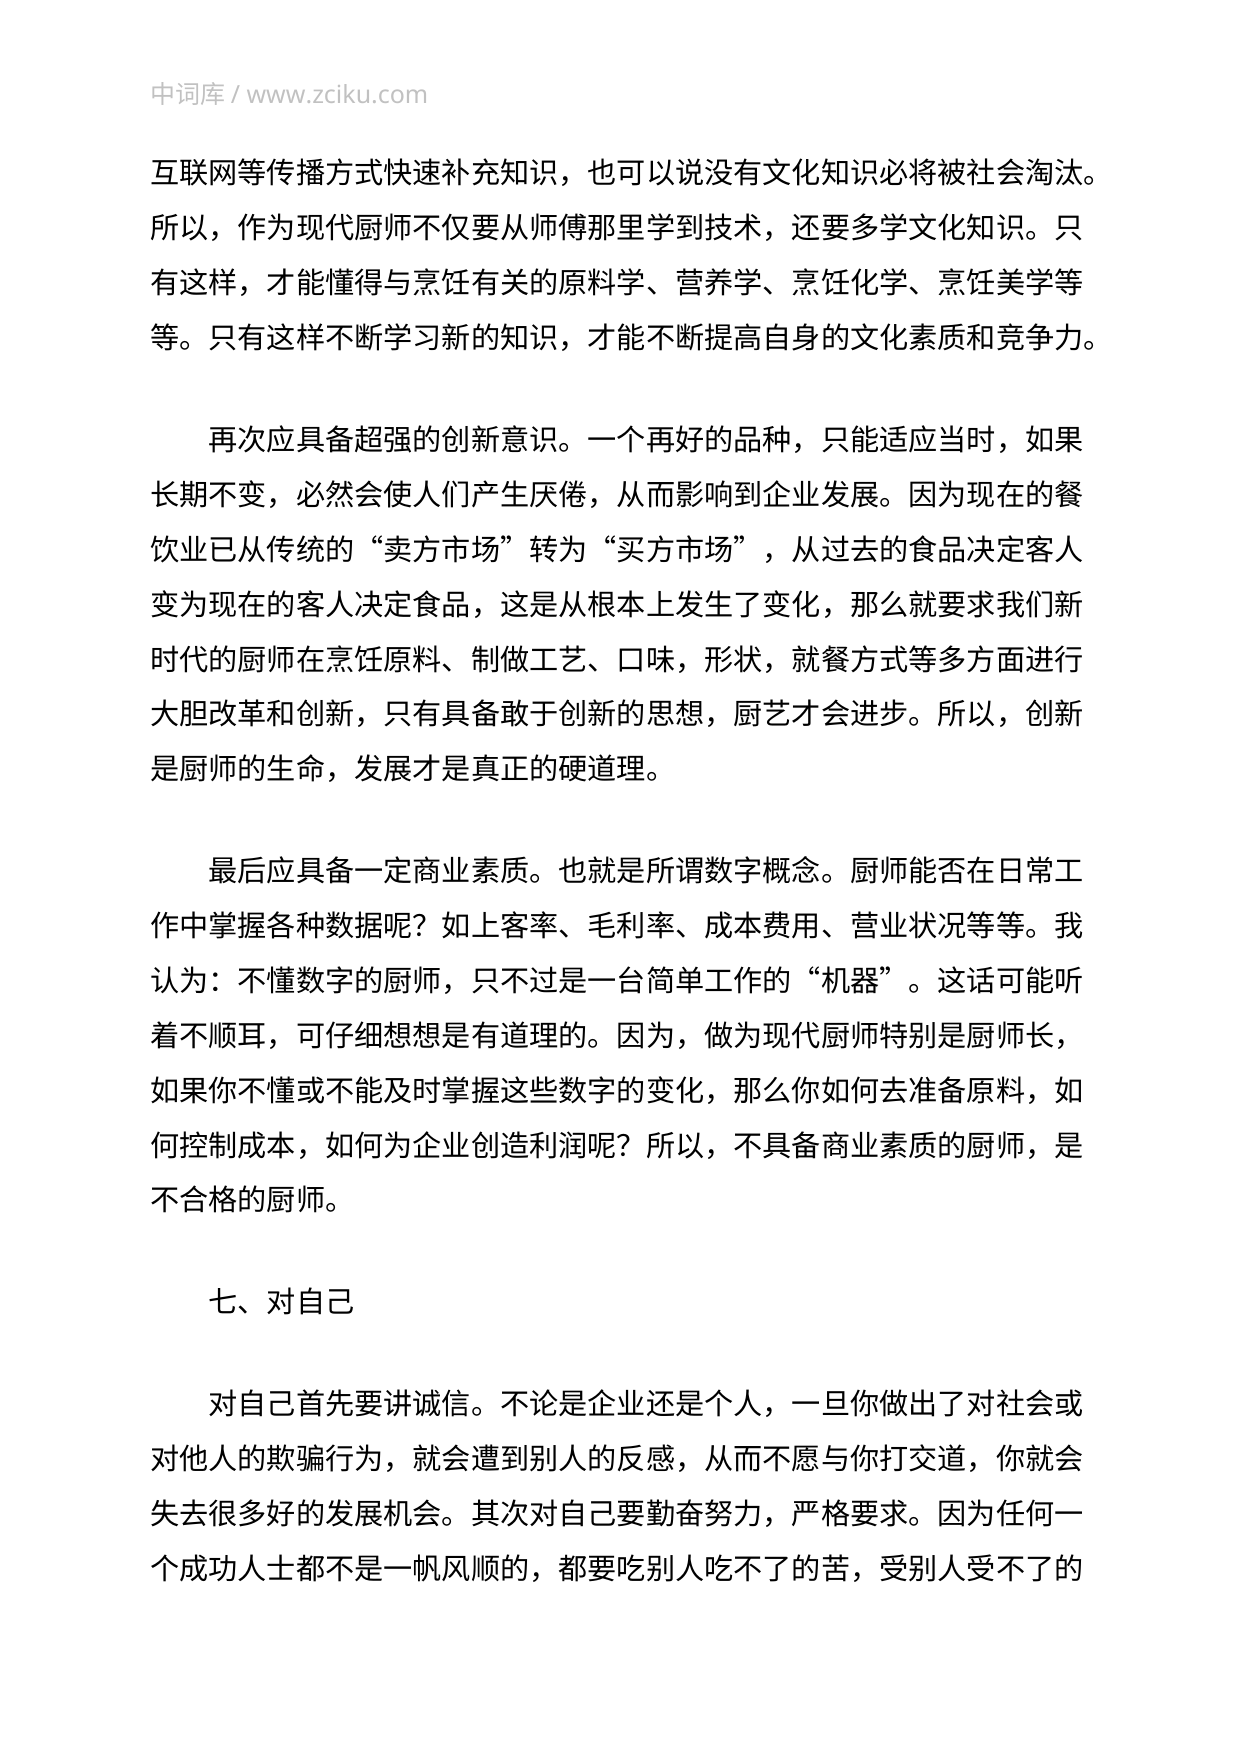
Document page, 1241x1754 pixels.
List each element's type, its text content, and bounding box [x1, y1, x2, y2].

text 最后应具备一定商业素质。也就是所谓数字概念。厨师能否在日常工作中掌握各种数据呢？如上客率、毛利率、成本费用、营业状况等等。我认为：不懂数字的厨师，只不过是一台简单工作的“机器”。这话可能听着不顺耳，可仔细想想是有道理的。因为，做为现代厨师特别是厨师长，如果你不懂或不能及时掌握这些数字的变化，那么你如何去准备原料，如何控制成本，如何为企业创造利润呢？所以，不具备商业素质的厨师，是不合格的厨师。 [150, 848, 1090, 1219]
text 再次应具备超强的创新意识。一个再好的品种，只能适应当时，如果长期不变，必然会使人们产生厌倦，从而影响到企业发展。因为现在的餐饮业已从传统的“卖方市场”转为“买方市场”，从过去的食品决定客人变为现在的客人决定食品，这是从根本上发生了变化，那么就要求我们新时代的厨师在烹饪原料、制做工艺、口味，形状，就餐方式等多方面进行大胆改革和创新，只有具备敢于创新的思想，厨艺才会进步。所以，创新是厨师的生命，发展才是真正的硬道理。 [150, 416, 1090, 788]
text 七、对自己 [150, 1279, 1090, 1321]
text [150, 150, 1090, 357]
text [150, 1381, 1090, 1587]
